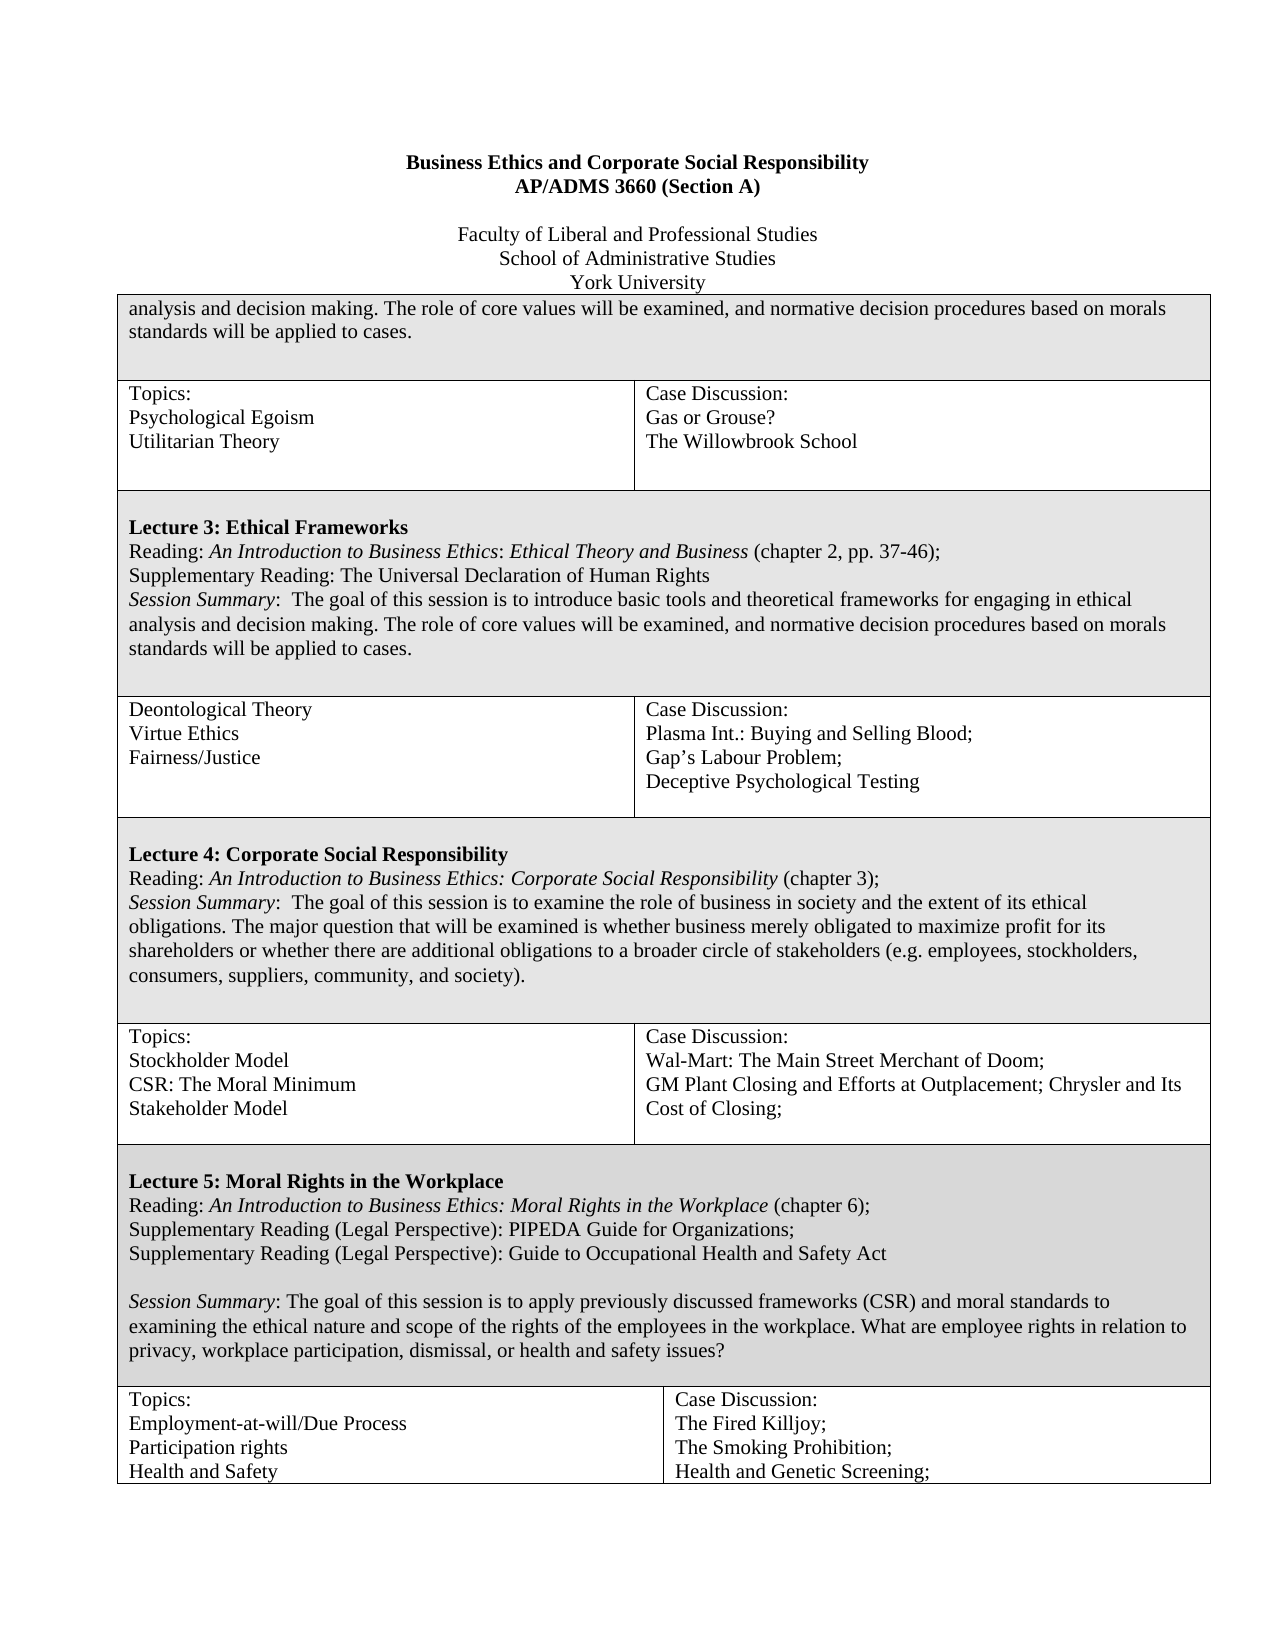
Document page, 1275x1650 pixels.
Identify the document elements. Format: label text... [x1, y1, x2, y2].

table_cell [664, 1387, 1210, 1483]
table_cell Lecture 5: Moral Rights in the Workplace Reading: An Introduction to Business Ethics: Moral Rights in the Workplace (chapter 6); Supplementary Reading (Legal Perspective): PIPEDA Guide for Organizations; Supplementary Reading (Legal Perspective): Guide to Occupational Health and Safety Act Session Summary: The goal of this session is to apply previously discussed frameworks (CSR) and moral standards to examining the ethical nature and scope of the rights of the employees in the workplace. What are employee rights in relation to privacy, workplace participation, dismissal, or health and safety issues? [118, 1145, 1210, 1386]
table_cell Topics: Stockholder Model CSR: The Moral Minimum Stakeholder Model [118, 1024, 634, 1144]
table_cell Case Discussion: Gas or Grouse? The [635, 381, 1210, 490]
table_cell Lecture 3: Ethical Frameworks Reading: An Introduction to Business Ethics: Ethical Theory and Business (chapter 2, pp. 37-46); Supplementary Reading: The Universal Declaration of Human Rights Session Summary: The goal of this session is to introduce basic tools and theoretical frameworks for engaging in ethical analysis and decision making. The role of core values will be examined, and normative decision procedures based on morals standards will be applied to cases. [118, 491, 1210, 696]
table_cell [118, 295, 1210, 380]
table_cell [118, 1387, 663, 1483]
table_cell Lecture 4: Corporate Social Responsibility Reading: An Introduction to Business Ethics: Corporate Social Responsibility (chapter 3); Session Summary: The goal of this session is to examine the role of business in society and the extent of its ethical obligations. The major question that will be examined is whether business merely obligated to maximize profit for its shareholders or whether there are additional obligations to a broader circle of stakeholders (e.g. employees, stockholders, consumers, suppliers, community, and society). [118, 818, 1210, 1023]
table_cell Deontological Theory Virtue Ethics Fairness/Justice [118, 697, 634, 817]
table_cell Topics: Psychological Egoism Utilitarian Theory [118, 381, 634, 490]
table_cell Case Discussion: Plasma Int.: Buying and Selling Blood; Gap’s Labour Problem; Deceptive Psychological Testing [635, 697, 1210, 817]
table_cell Case Discussion: Wal-Mart: The Merchant of Doom; GM Plant Closing and Efforts at Outplacement; Chrysler and Its Cost of Closing; [635, 1024, 1210, 1144]
